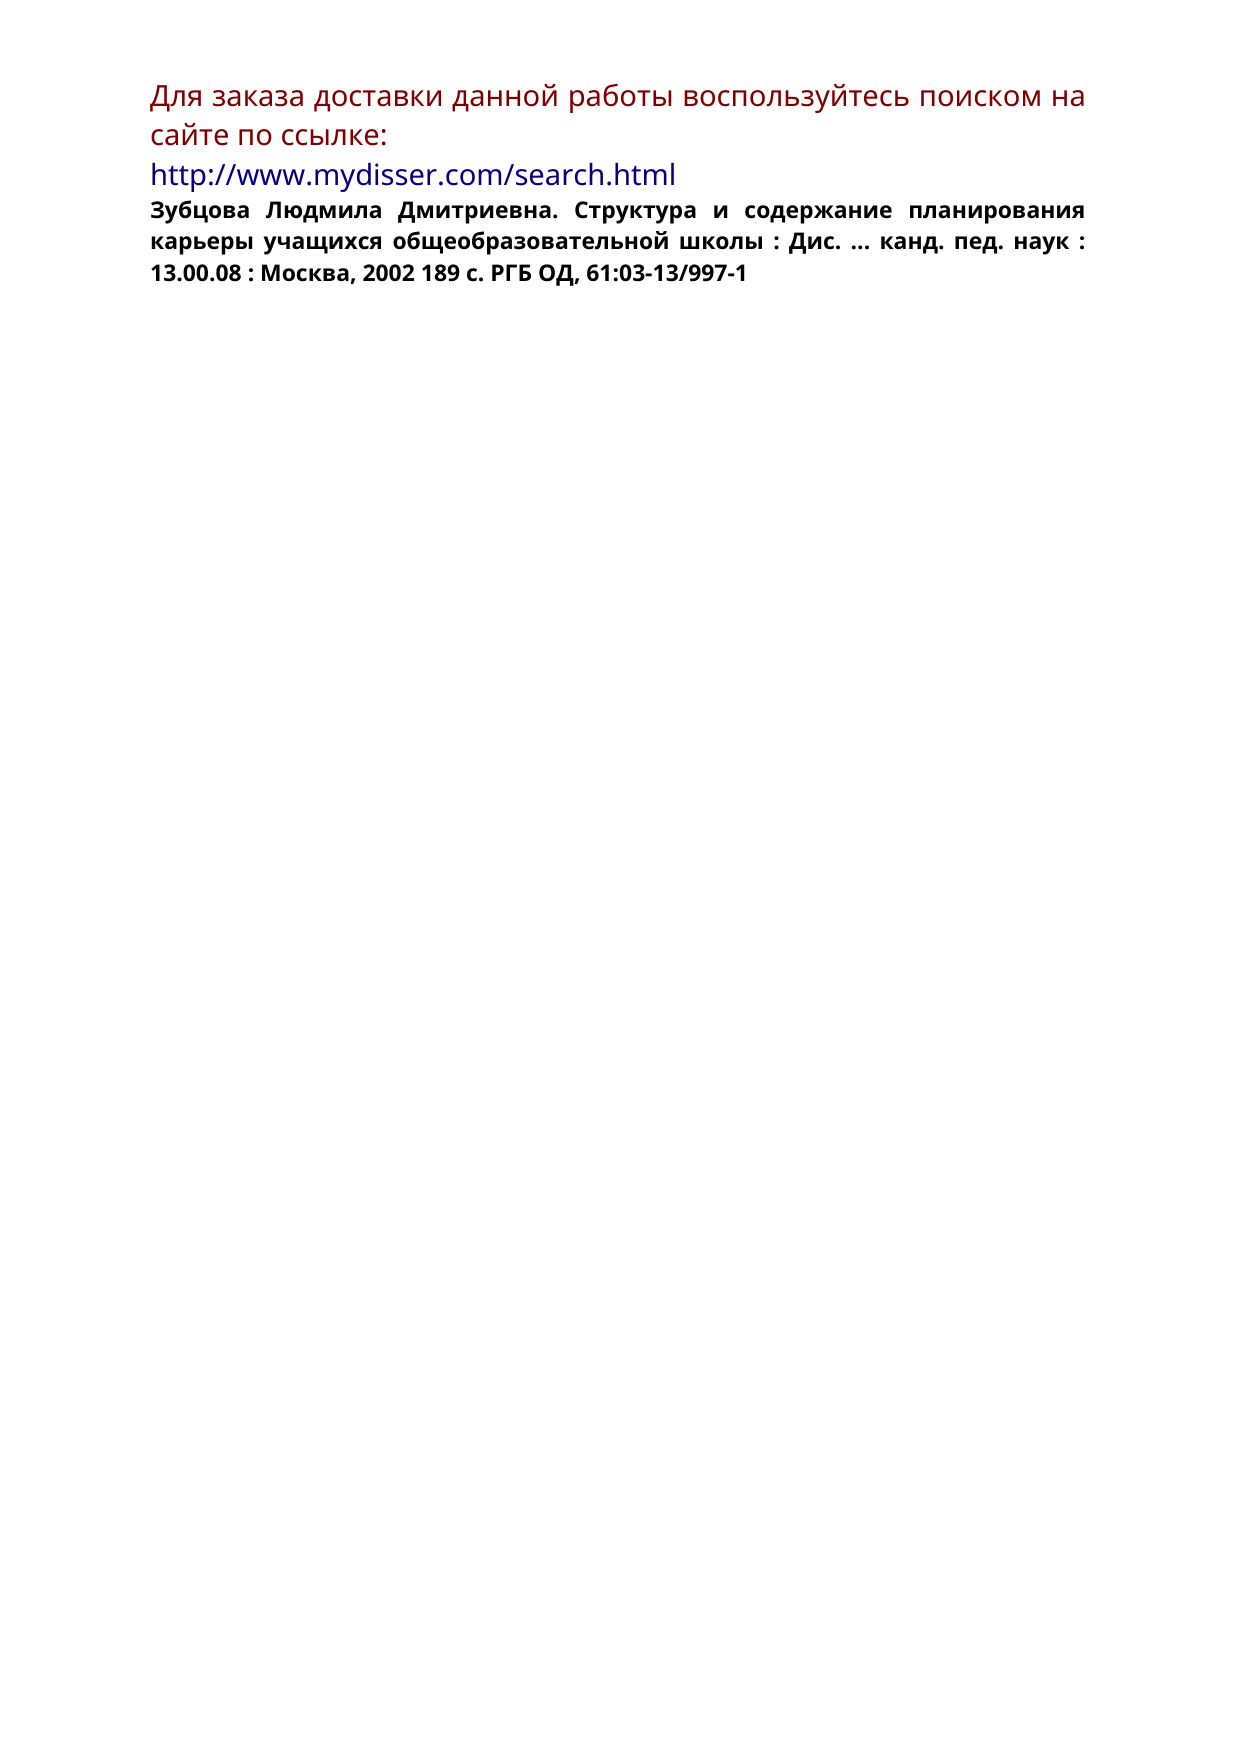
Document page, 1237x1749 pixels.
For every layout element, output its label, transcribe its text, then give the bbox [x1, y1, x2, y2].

text Зубцова Людмила Дмитриевна. Структура и содержание планирования карьеры учащихся общеобразовательной школы : Дис. ... канд. пед. наук : 13.00.08 : Москва, 2002 189 c. РГБ ОД, 61:03-13/997-1 [150, 194, 1086, 288]
